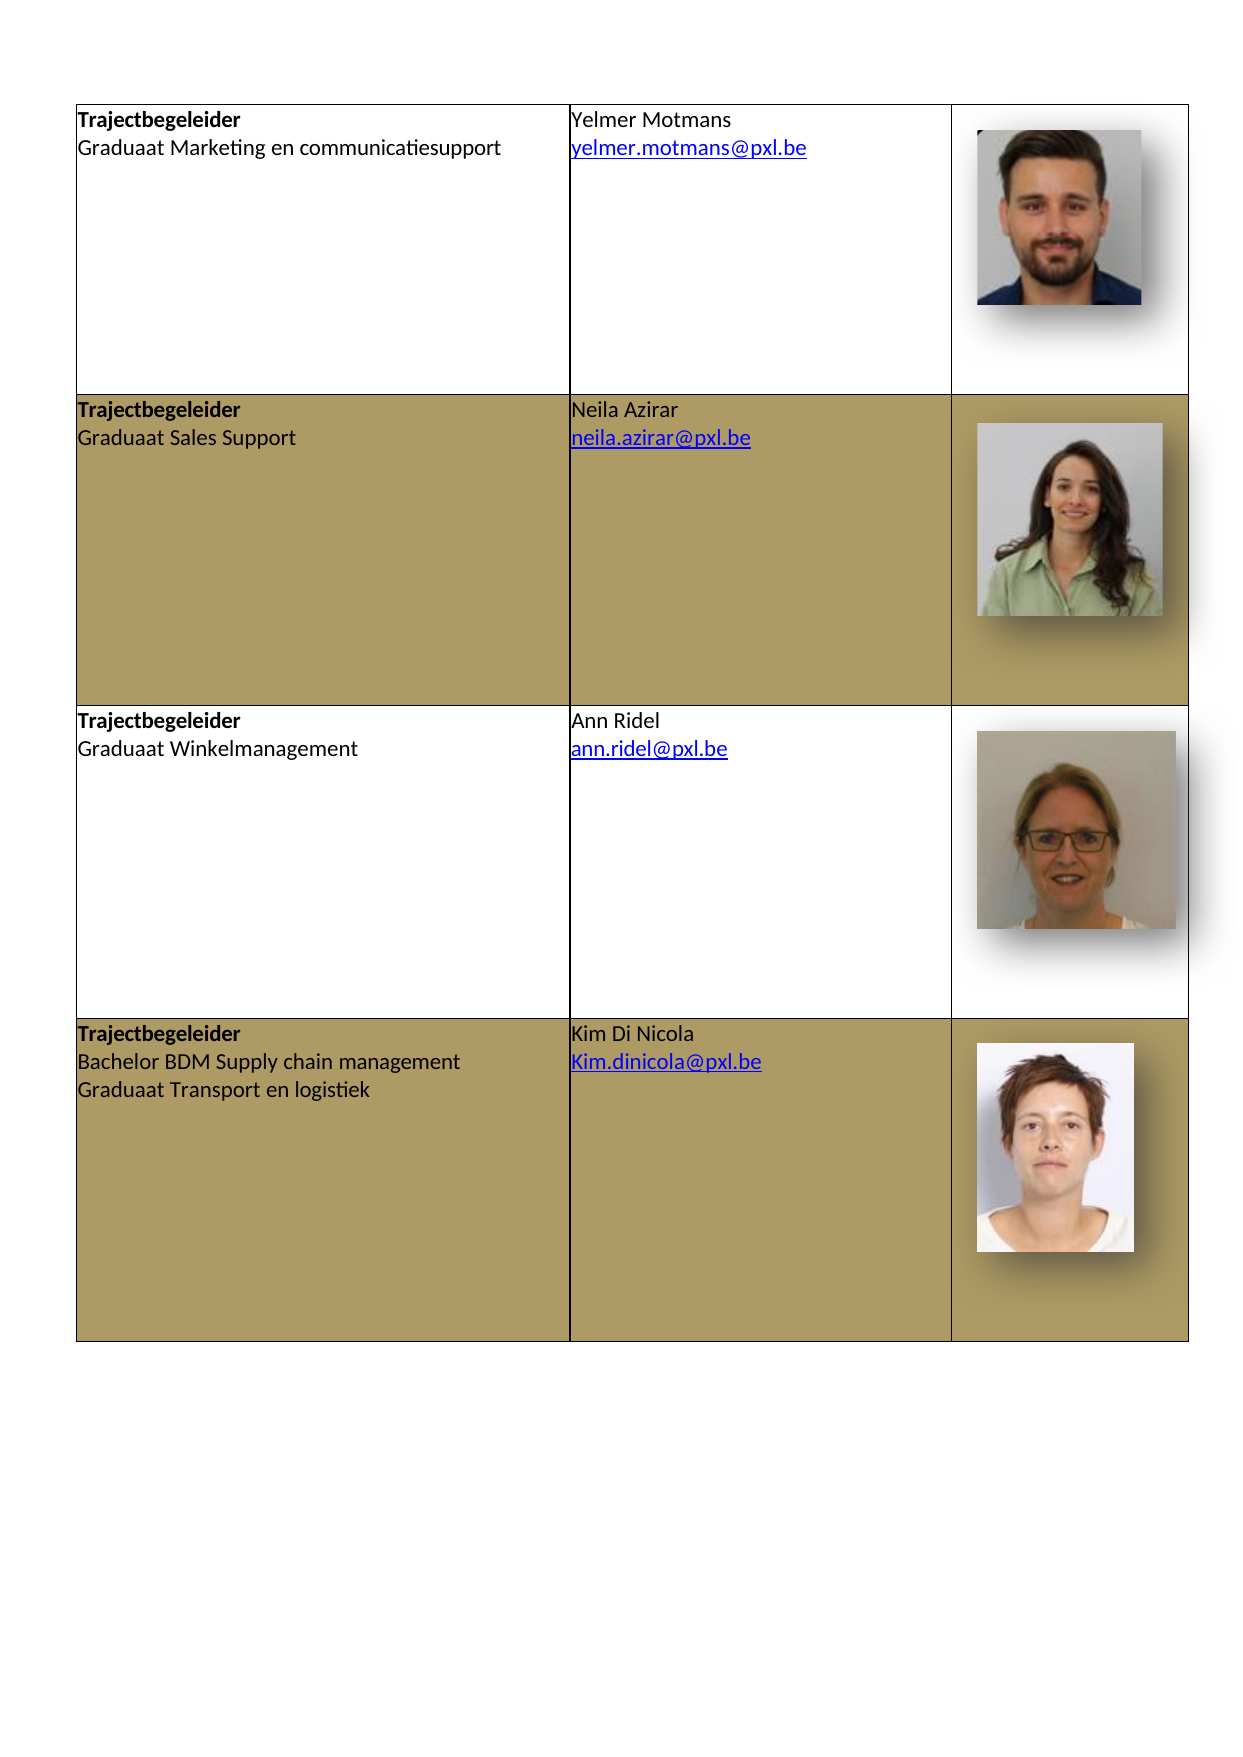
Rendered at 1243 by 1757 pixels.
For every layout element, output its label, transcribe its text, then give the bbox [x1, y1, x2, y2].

table_header Trajectbegeleider Graduaat Marketing en communicatiesupport [77, 105, 569, 394]
table_header [952, 105, 1188, 394]
table_cell Ann Ridel ann.ridel@pxl.be [571, 706, 951, 1018]
table_cell [952, 395, 1188, 705]
table_cell Trajectbegeleider Bachelor BDM Supply chain management Graduaat Transport en logistiek [77, 1019, 569, 1341]
table_cell Trajectbegeleider Graduaat Winkelmanagement [77, 706, 569, 1018]
picture [977, 731, 1176, 929]
table_cell Trajectbegeleider Graduaat Sales Support [77, 395, 569, 705]
table_cell [952, 1019, 1188, 1341]
picture [977, 423, 1163, 616]
picture [977, 130, 1142, 305]
table_header Yelmer Motmans yelmer.motmans@pxl.be [571, 105, 951, 394]
table_cell [952, 706, 1188, 1018]
table_cell Neila Azirar neila.azirar@pxl.be [571, 395, 951, 705]
table_cell Kim Di Nicola Kim.dinicola@pxl.be [571, 1019, 951, 1341]
picture [977, 1043, 1134, 1252]
